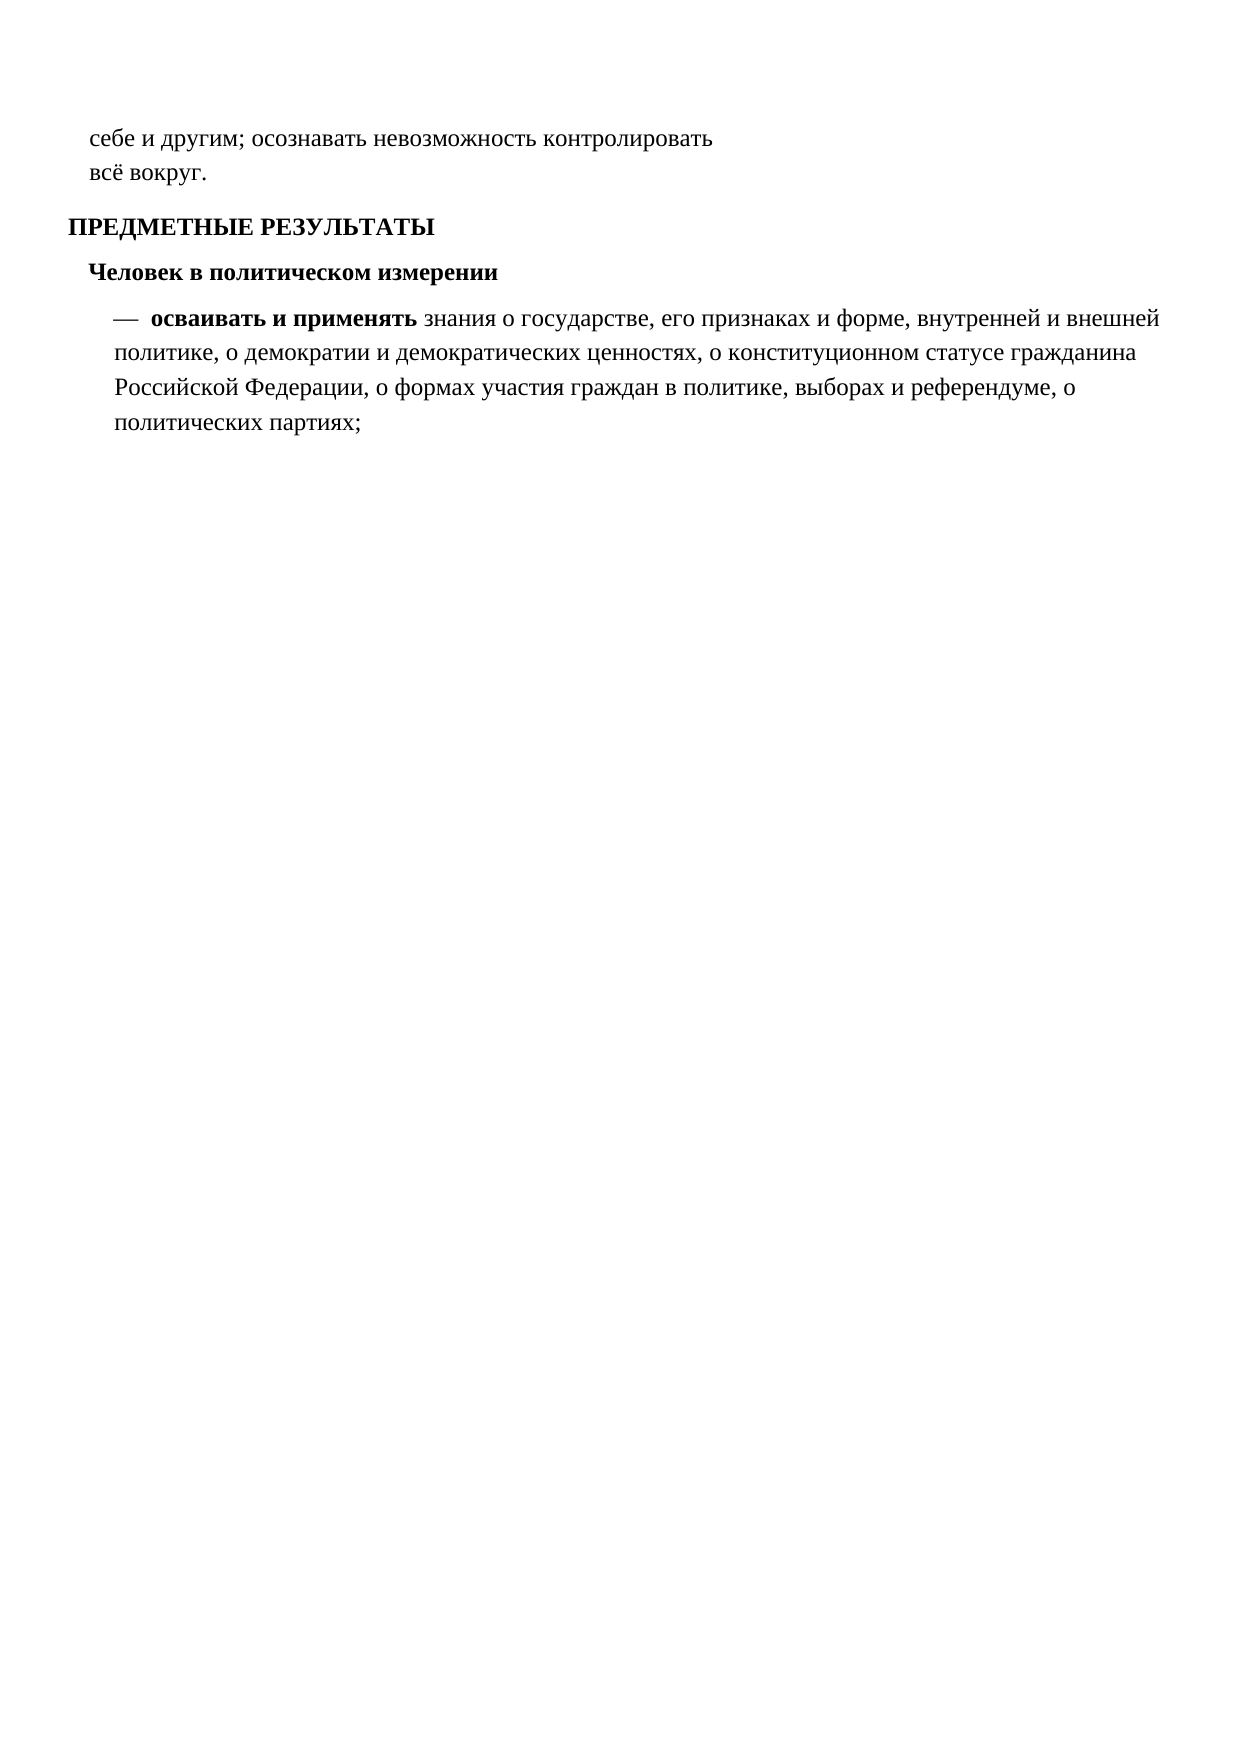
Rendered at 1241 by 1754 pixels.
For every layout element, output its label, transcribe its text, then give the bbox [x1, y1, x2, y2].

text — осваивать и применять знания о государстве, его признаках и форме, внутренней и внешней политике, о демократии и демократических ценностях, о конституционном статусе гражданина Российской Федерации, о формах участия граждан в политике, выборах и референдуме, о политических партиях; [113, 303, 1169, 436]
text ПРЕДМЕТНЫЕ РЕЗУЛЬТАТЫ [68, 212, 1170, 241]
subtitle Человек в политическом измерении [88, 257, 1048, 286]
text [88, 123, 729, 186]
